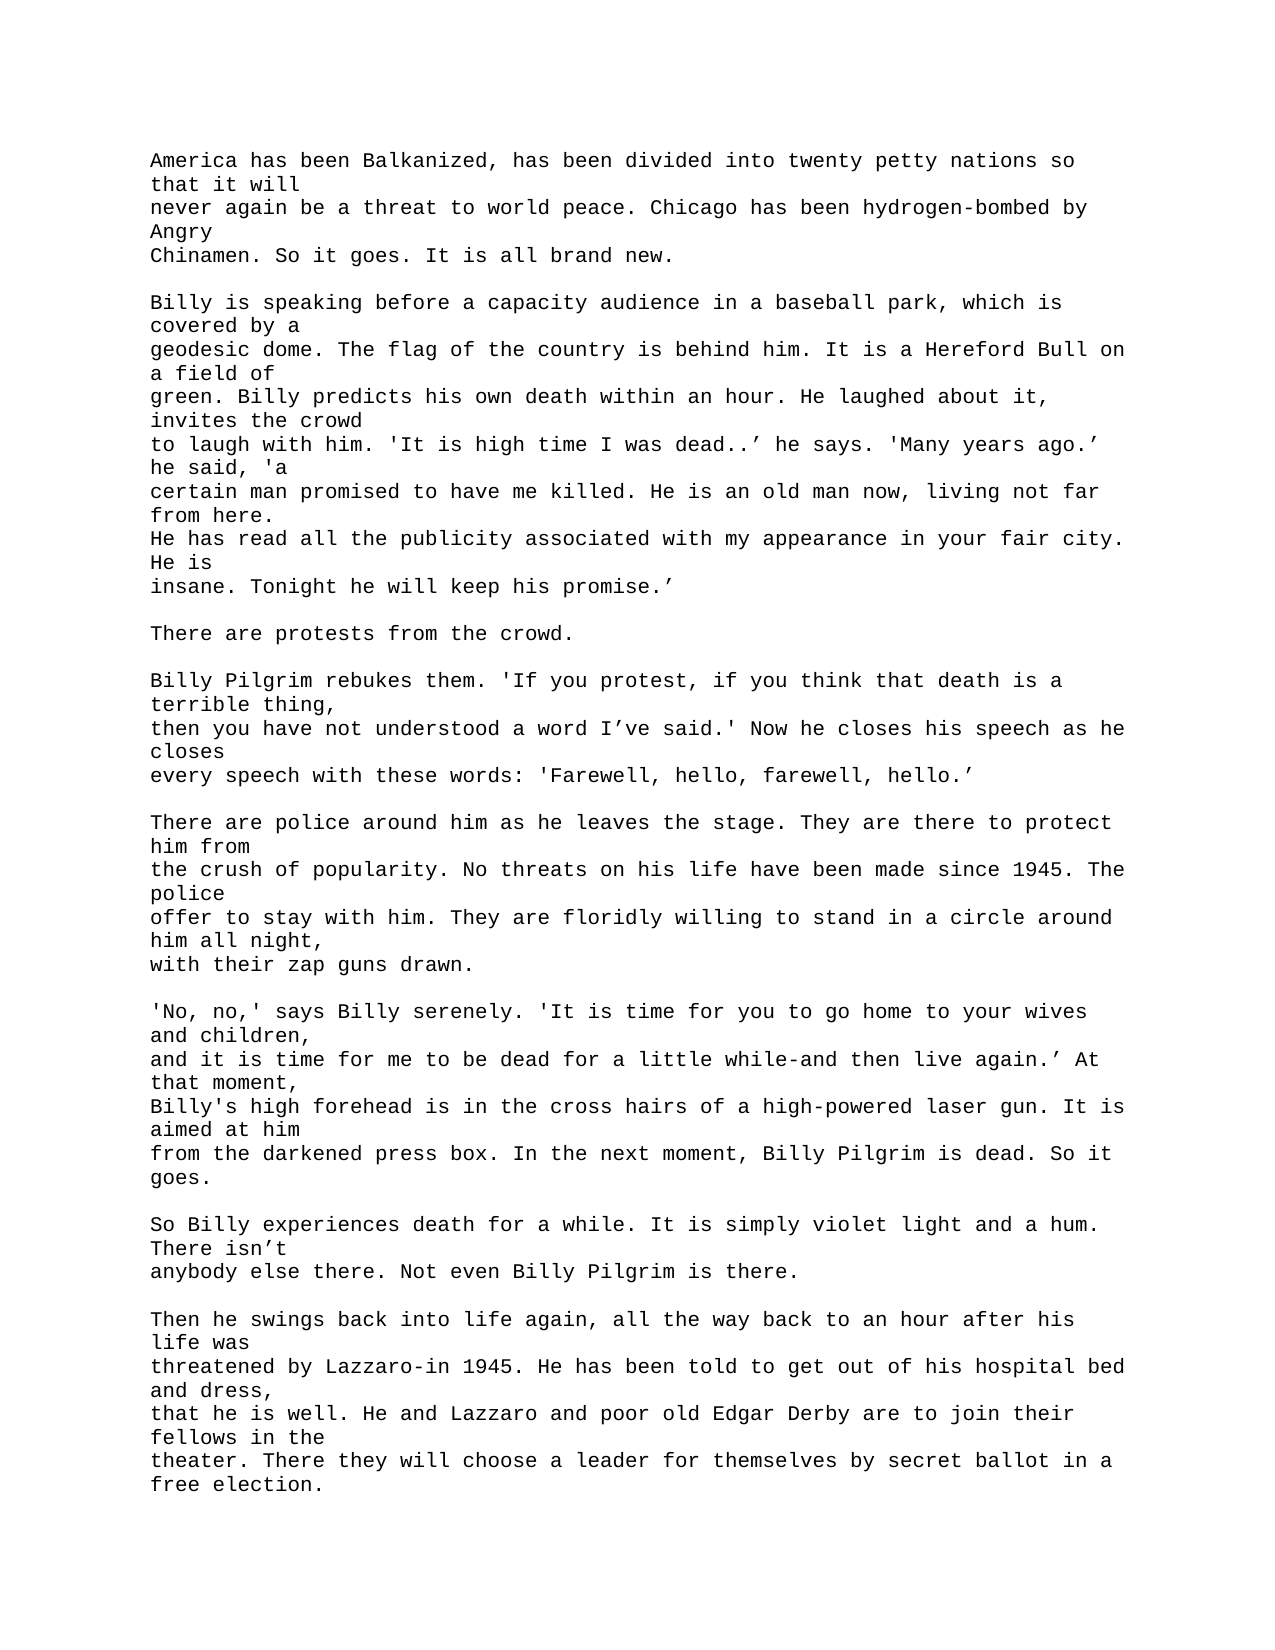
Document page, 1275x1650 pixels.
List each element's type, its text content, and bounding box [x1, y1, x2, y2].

text with their zap guns drawn. [150, 954, 1125, 978]
text Billy Pilgrim rebukes them. 'If you protest, if you think that death is a terrible thing, [150, 670, 1125, 717]
text threatened by Lazzaro-in 1945. He has been told to get out of his hospital bed and dress, [150, 1356, 1125, 1403]
text Billy is speaking before a capacity audience in a baseball park, which is covered by a [150, 292, 1125, 339]
text He has read all the publicity associated with my appearance in your fair city. He is [150, 528, 1125, 576]
text certain man promised to have me killed. He is an old man now, living not far from here. [150, 481, 1125, 528]
text green. Billy predicts his own death within an hour. He laughed about it, invites the crowd [150, 386, 1125, 434]
text So Billy experiences death for a while. It is simply violet light and a hum. There isn’t [150, 1214, 1125, 1261]
text theater. There they will choose a leader for themselves by secret ballot in a free election. [150, 1451, 1125, 1498]
text to laugh with him. 'It is high time I was dead..’ he says. 'Many years ago.’ he said, 'a [150, 434, 1125, 481]
text the crush of popularity. No threats on his life have been made since 1945. The police [150, 859, 1125, 907]
text that he is well. He and Lazzaro and poor old Edgar Derby are to join their fellows in the [150, 1403, 1125, 1451]
text Then he swings back into life again, all the way back to an hour after his life was [150, 1309, 1125, 1356]
text There are protests from the crowd. [150, 623, 1125, 647]
text from the darkened press box. In the next moment, Billy Pilgrim is dead. So it goes. [150, 1143, 1125, 1190]
text Chinamen. So it goes. It is all brand new. [150, 244, 1125, 268]
text geodesic dome. The flag of the country is behind him. It is a Hereford Bull on a field of [150, 339, 1125, 386]
text America has been Balkanized, has been divided into twenty petty nations so that it will [150, 150, 1125, 197]
text Billy's high forehead is in the cross hairs of a high-powered laser gun. It is aimed at him [150, 1096, 1125, 1143]
text every speech with these words: 'Farewell, hello, farewell, hello.’ [150, 765, 1125, 788]
text anybody else there. Not even Billy Pilgrim is there. [150, 1261, 1125, 1285]
text There are police around him as he leaves the stage. They are there to protect him from [150, 812, 1125, 859]
text and it is time for me to be dead for a little while-and then live again.’ At that moment, [150, 1048, 1125, 1096]
text then you have not understood a word I’ve said.' Now he closes his speech as he closes [150, 717, 1125, 765]
text insane. Tonight he will keep his promise.’ [150, 576, 1125, 599]
text never again be a threat to world peace. Chicago has been hydrogen-bombed by Angry [150, 197, 1125, 244]
text offer to stay with him. They are floridly willing to stand in a circle around him all night, [150, 907, 1125, 954]
text 'No, no,' says Billy serenely. 'It is time for you to go home to your wives and children, [150, 1001, 1125, 1048]
